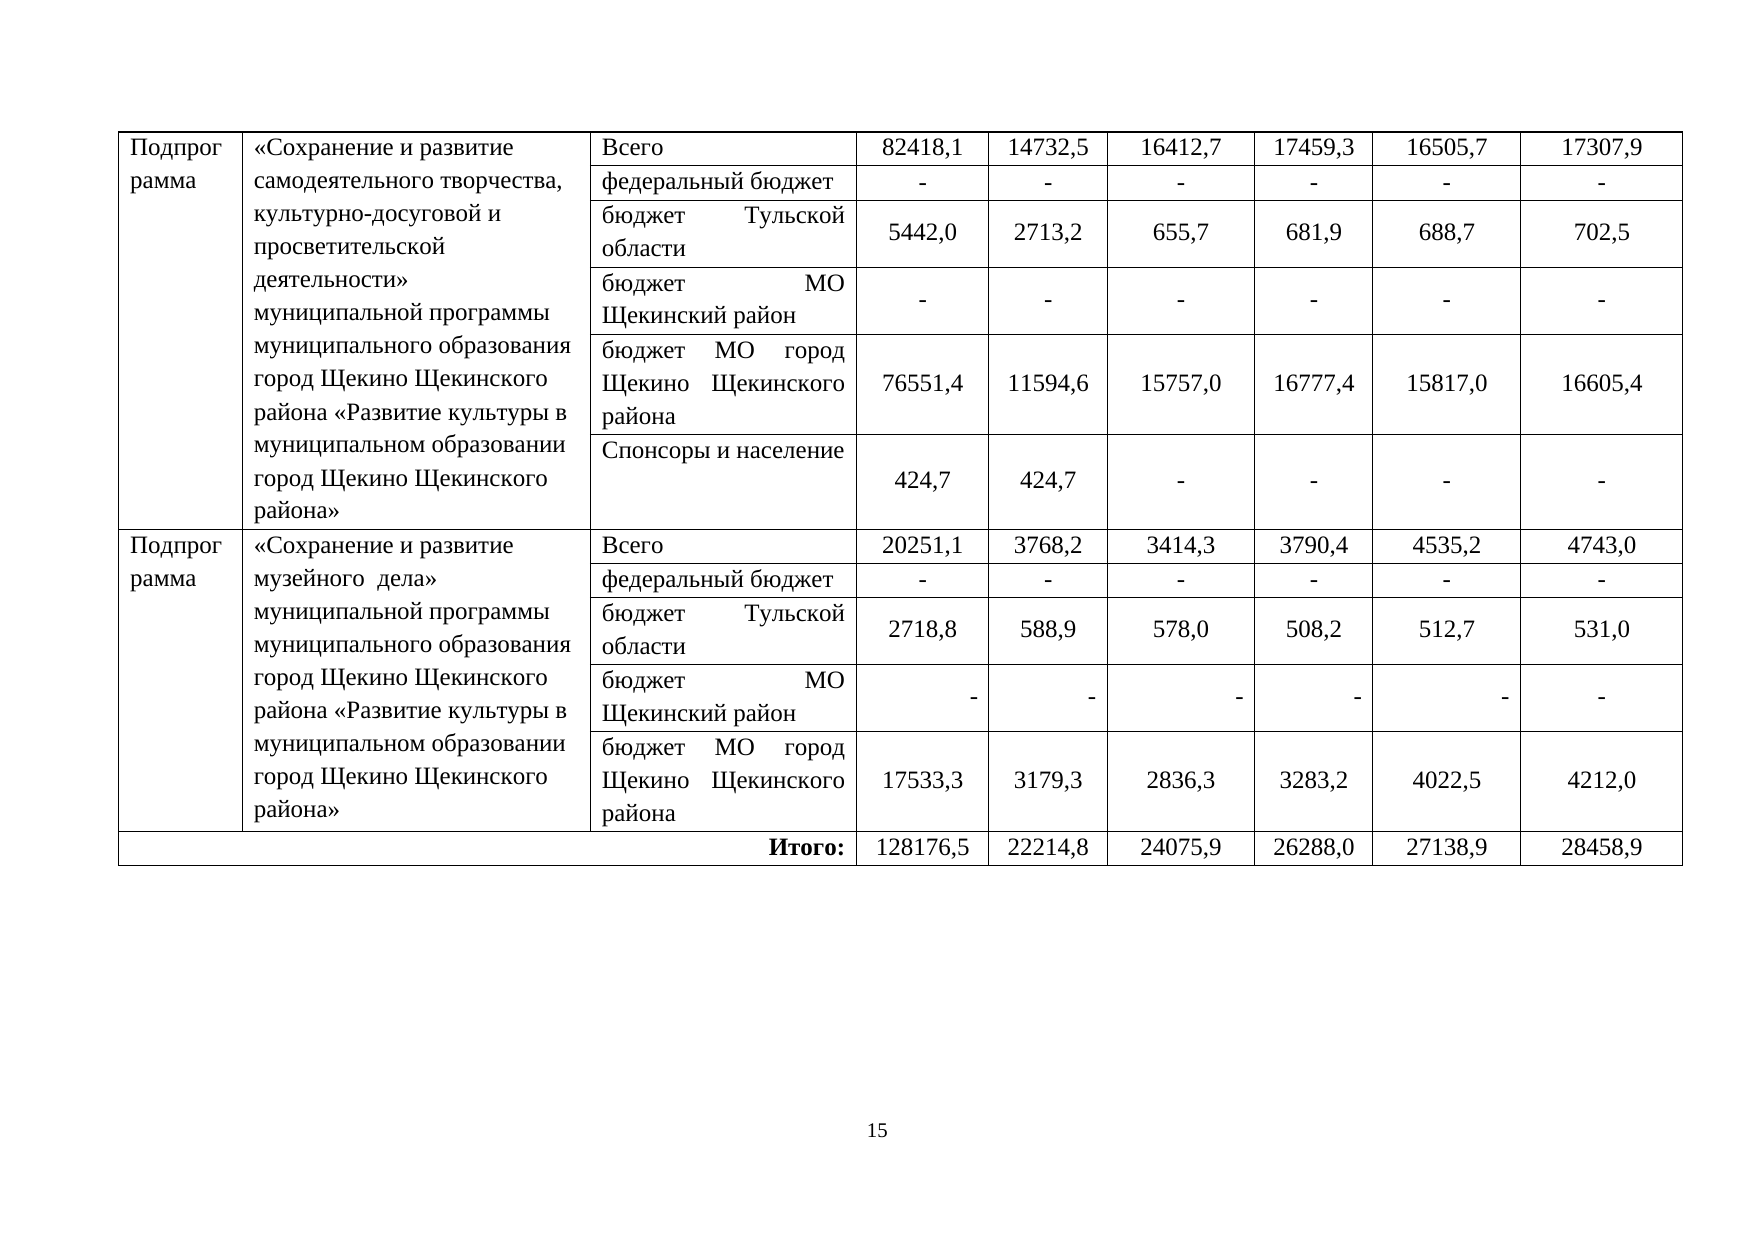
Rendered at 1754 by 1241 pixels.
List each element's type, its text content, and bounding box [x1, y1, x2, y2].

table_cell Спонсоры и население [591, 435, 856, 529]
table_cell 15757,0 [1108, 335, 1254, 434]
table_cell - [1108, 166, 1254, 199]
table_cell - [1521, 665, 1682, 731]
table_cell 28458,9 [1521, 832, 1682, 865]
table_cell - [1521, 435, 1682, 529]
table_cell федеральный бюджет [591, 564, 856, 597]
table_cell - [989, 665, 1107, 731]
table_cell бюджет МО Щекинский район [591, 665, 856, 731]
table_cell - [1108, 665, 1254, 731]
table_cell - [1373, 435, 1520, 529]
table_cell 5442,0 [857, 201, 988, 267]
table_cell 655,7 [1108, 201, 1254, 267]
table_cell «Сохранение и развитие самодеятельного творчества, культурно-досуговой и просветительской деятельности» муниципальной программы муниципального образования город Щекино Щекинского района «Развитие культуры в муниципальном образовании город Щекино Щекинского района» [243, 133, 590, 529]
table_cell 16412,7 [1108, 133, 1254, 165]
table_cell 2713,2 [989, 201, 1107, 267]
table_cell 26288,0 [1255, 832, 1372, 865]
table_cell - [1521, 268, 1682, 334]
table_cell Всего [591, 530, 856, 563]
table_cell 424,7 [857, 435, 988, 529]
table_cell - [1255, 268, 1372, 334]
table_cell - [1255, 166, 1372, 199]
table_cell 82418,1 [857, 133, 988, 165]
table_cell - [1521, 166, 1682, 199]
table_cell 16777,4 [1255, 335, 1372, 434]
table_cell 681,9 [1255, 201, 1372, 267]
table_cell бюджет МО Щекинский район [591, 268, 856, 334]
table_cell 2718,8 [857, 598, 988, 664]
table_cell - [1108, 435, 1254, 529]
table_cell 24075,9 [1108, 832, 1254, 865]
table_cell 508,2 [1255, 598, 1372, 664]
table_cell 14732,5 [989, 133, 1107, 165]
table_cell 17459,3 [1255, 133, 1372, 165]
table_cell 3790,4 [1255, 530, 1372, 563]
table_cell 512,7 [1373, 598, 1520, 664]
table_cell - [1255, 435, 1372, 529]
table_cell 688,7 [1373, 201, 1520, 267]
table_cell 17307,9 [1521, 133, 1682, 165]
table_cell - [1108, 564, 1254, 597]
table_cell федеральный бюджет [591, 166, 856, 199]
table_cell - [989, 268, 1107, 334]
table_cell 531,0 [1521, 598, 1682, 664]
table_cell 424,7 [989, 435, 1107, 529]
table_cell бюджет Тульской области [591, 201, 856, 267]
table_cell Подпрограмма [119, 133, 242, 529]
table_cell - [1373, 166, 1520, 199]
table_cell 128176,5 [857, 832, 988, 865]
table_cell 15817,0 [1373, 335, 1520, 434]
table_cell - [857, 564, 988, 597]
table_cell 588,9 [989, 598, 1107, 664]
table_cell - [857, 268, 988, 334]
table_cell - [989, 166, 1107, 199]
table_cell Подпрограмма [119, 530, 242, 831]
table_cell бюджет Тульской области [591, 598, 856, 664]
table_cell - [1108, 268, 1254, 334]
table_cell - [1373, 564, 1520, 597]
table_cell - [1255, 665, 1372, 731]
table_cell 4022,5 [1373, 732, 1520, 831]
table_cell 3179,3 [989, 732, 1107, 831]
table_cell 76551,4 [857, 335, 988, 434]
table_cell 16505,7 [1373, 133, 1520, 165]
table_cell бюджет МО город Щекино Щекинского района [591, 335, 856, 434]
table_cell - [857, 166, 988, 199]
table_cell - [1373, 665, 1520, 731]
table_cell - [1373, 268, 1520, 334]
table_cell 17533,3 [857, 732, 988, 831]
table_cell 16605,4 [1521, 335, 1682, 434]
table_cell 20251,1 [857, 530, 988, 563]
table_cell 27138,9 [1373, 832, 1520, 865]
table_cell 578,0 [1108, 598, 1254, 664]
table_cell - [1521, 564, 1682, 597]
table_cell 3414,3 [1108, 530, 1254, 563]
table_cell «Сохранение и развитие музейного дела» муниципальной программы муниципального образования город Щекино Щекинского района «Развитие культуры в муниципальном образовании город Щекино Щекинского района» [243, 530, 590, 831]
table_cell - [989, 564, 1107, 597]
table_cell 22214,8 [989, 832, 1107, 865]
table_cell - [857, 665, 988, 731]
table_cell 4212,0 [1521, 732, 1682, 831]
table_cell 4535,2 [1373, 530, 1520, 563]
table_cell бюджет МО город Щекино Щекинского района [591, 732, 856, 831]
table_cell Всего [591, 133, 856, 165]
table_cell 2836,3 [1108, 732, 1254, 831]
table_cell 3283,2 [1255, 732, 1372, 831]
table_cell Итого: [119, 832, 856, 865]
table_cell 4743,0 [1521, 530, 1682, 563]
table_cell - [1255, 564, 1372, 597]
table_cell 3768,2 [989, 530, 1107, 563]
table_cell 11594,6 [989, 335, 1107, 434]
table_cell 702,5 [1521, 201, 1682, 267]
